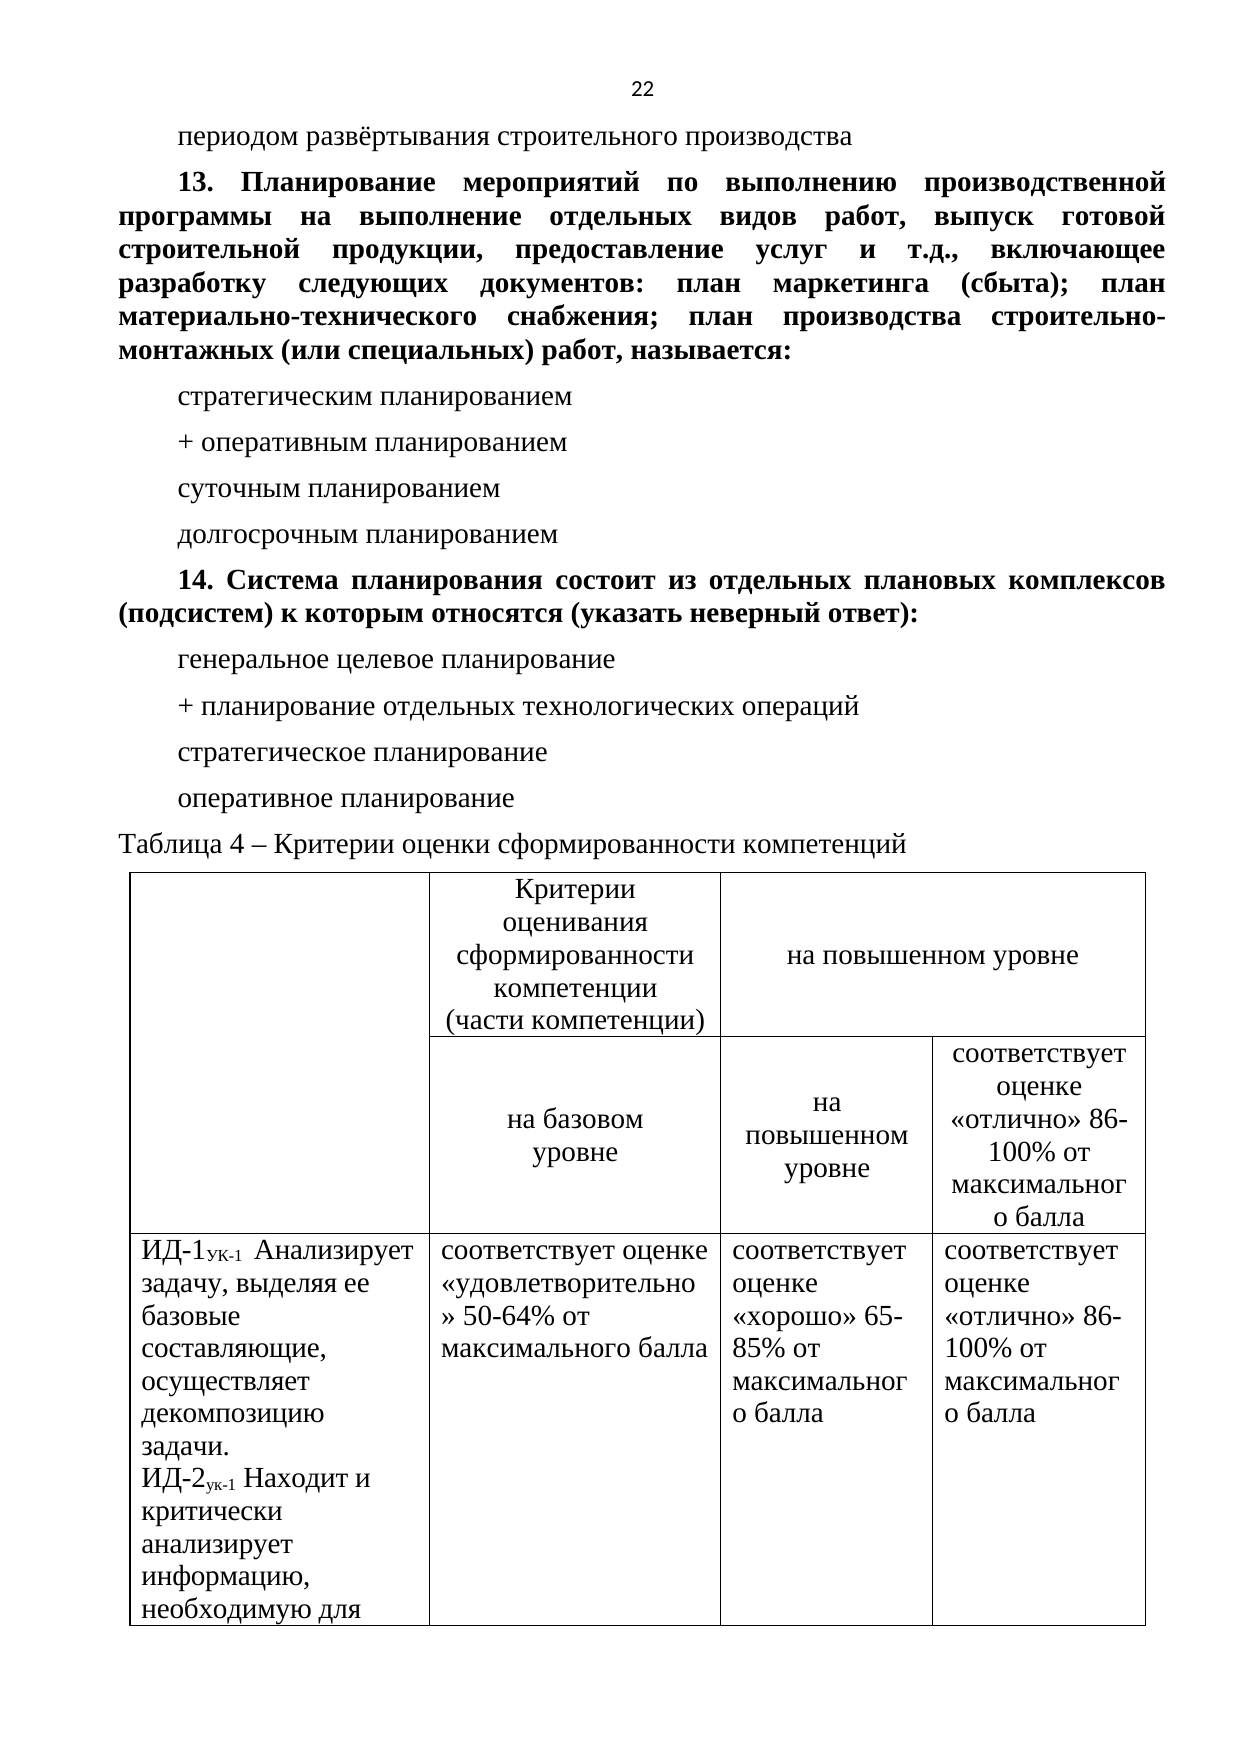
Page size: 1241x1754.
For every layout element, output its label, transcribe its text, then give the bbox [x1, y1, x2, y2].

text Таблица 4 – Критерии оценки сформированности компетенций [118, 826, 1167, 859]
table_cell на повышенном уровне [721, 1037, 932, 1232]
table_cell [933, 1234, 1145, 1624]
text + планирование отдельных технологических операций [118, 688, 1167, 721]
table_cell соответствует оценке «хорошо» 65-85% от максимального балла [721, 1234, 932, 1624]
table_cell на базовом уровне [430, 1037, 720, 1232]
text 14. Система планирования состоит из отдельных плановых комплексов (подсистем) к которым относятся (указать неверный ответ): [118, 562, 1167, 629]
text генеральное целевое планирование [118, 642, 1167, 675]
table_header Критерии оценивания сформированности компетенции (части компетенции) [430, 873, 720, 1036]
text + оперативным планированием [118, 424, 1167, 457]
text стратегическим планированием [118, 378, 1167, 411]
table_cell соответствует оценке «отлично» 86-100% от максимального балла [933, 1037, 1145, 1232]
text оперативное планирование [118, 780, 1167, 813]
table_header на повышенном уровне [721, 873, 1145, 1036]
text 13. Планирование мероприятий по выполнению производственной программы на выполнение отдельных видов работ, выпуск готовой строительной продукции, предоставление услуг и т.д., включающее разработку следующих документов: план маркетинга (сбыта); план материально-технического снабжения; план производства строительно-монтажных (или специальных) работ, называется: [118, 164, 1167, 365]
table_header [131, 873, 429, 1232]
text периодом развёртывания строительного производства [118, 118, 1167, 152]
table_cell соответствует оценке «удовлетворительно» 50-64% от максимального балла [430, 1234, 720, 1624]
text долгосрочным планированием [118, 516, 1167, 549]
text суточным планированием [118, 470, 1167, 503]
text стратегическое планирование [118, 734, 1167, 767]
